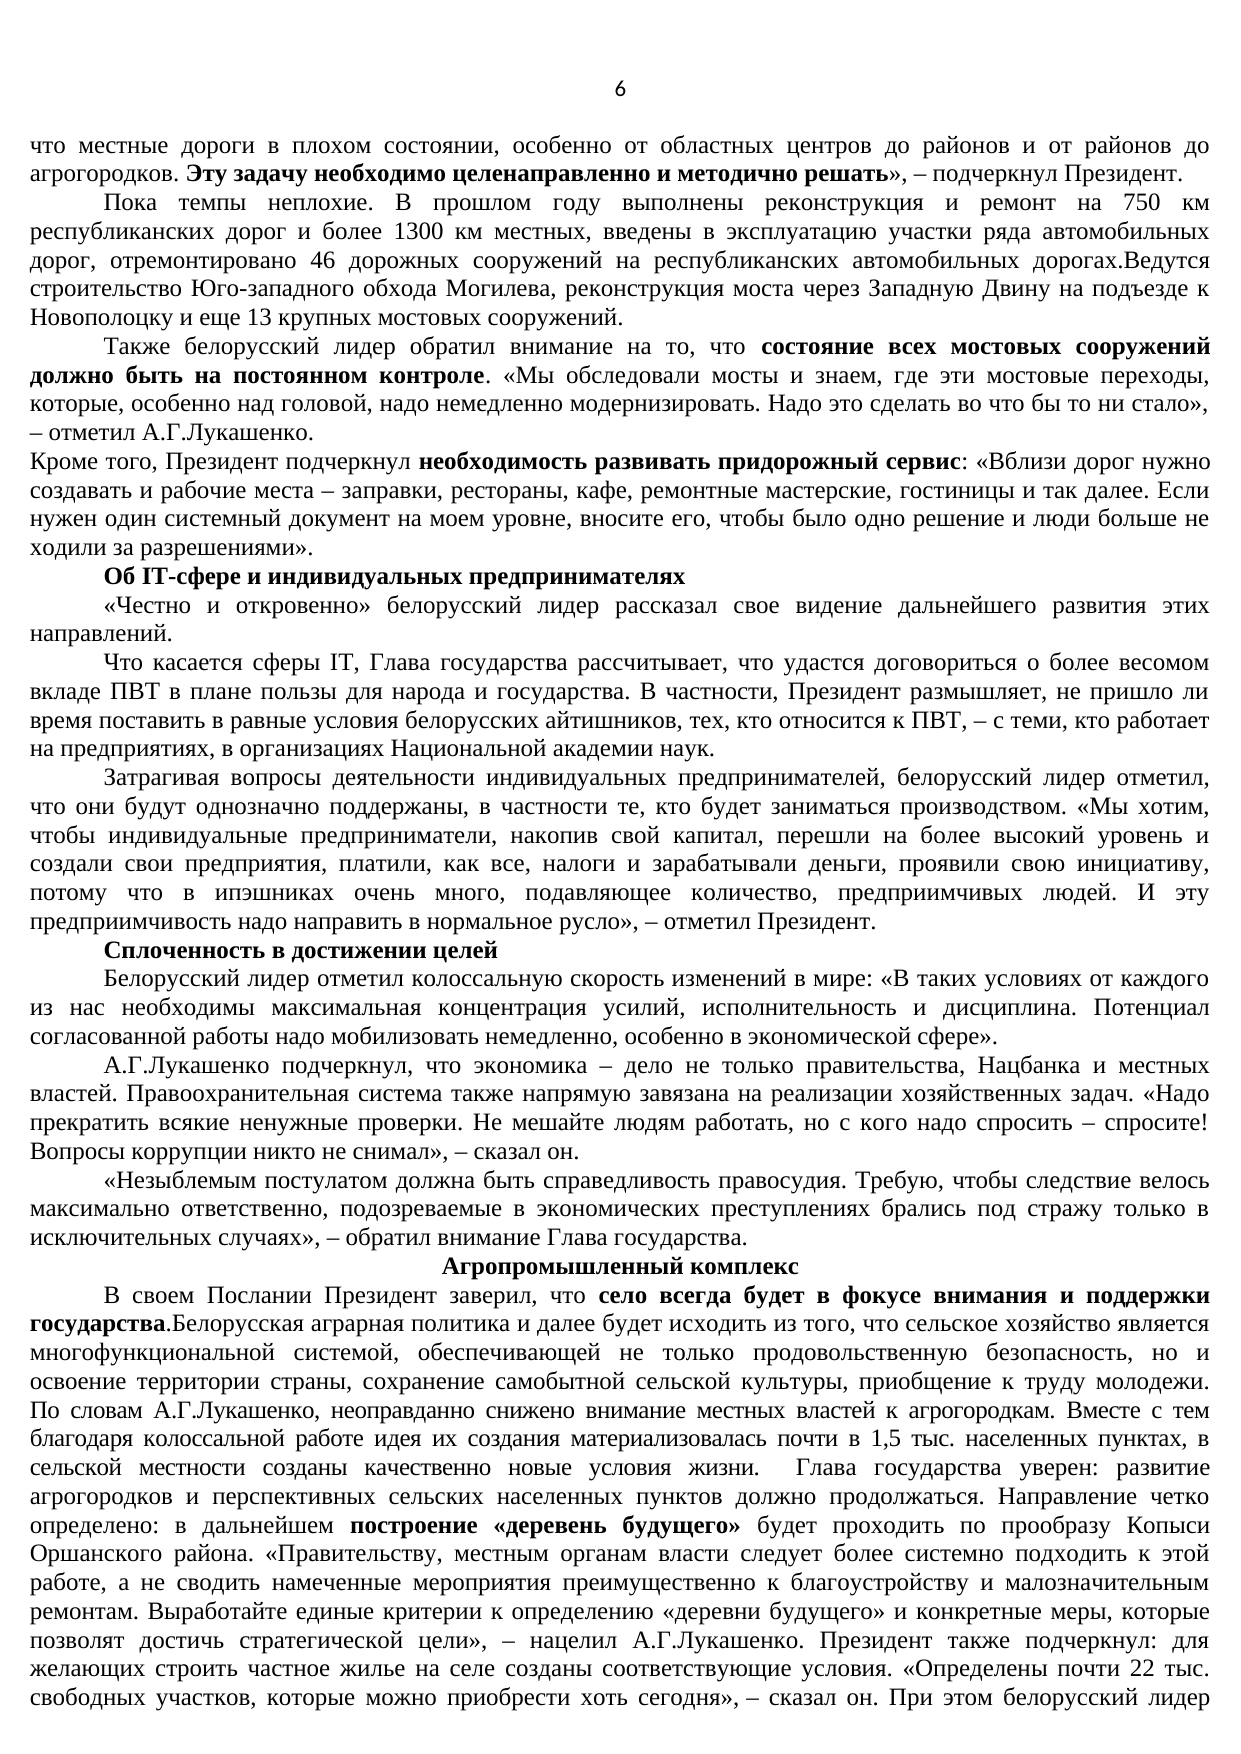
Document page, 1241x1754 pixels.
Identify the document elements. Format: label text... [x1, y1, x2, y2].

text «Незыблемым постулатом должна быть справедливость правосудия. Требую, чтобы следствие велось максимально ответственно, подозреваемые в экономических преступлениях брались под стражу только в исключительных случаях», – обратил внимание Глава государства. [29, 1165, 1211, 1251]
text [29, 1280, 1211, 1711]
text Кроме того, Президент подчеркнул необходимость развивать придорожный сервис: «Вблизи дорог нужно создавать и рабочие места – заправки, рестораны, кафе, ремонтные мастерские, гостиницы и так далее. Если нужен один системный документ на моем уровне, вносите его, чтобы было одно решение и люди больше не ходили за разрешениями». [29, 446, 1211, 561]
text Агропромышленный комплекс [29, 1251, 1211, 1280]
text А.Г.Лукашенко подчеркнул, что экономика – дело не только правительства, Нацбанка и местных властей. Правоохранительная система также напрямую завязана на реализации хозяйственных задач. «Надо прекратить всякие ненужные проверки. Не мешайте людям работать, но с кого надо спросить – спросите! Вопросы коррупции никто не снимал», – сказал он. [29, 1050, 1211, 1165]
text Что касается сферы IT, Глава государства рассчитывает, что удастся договориться о более весомом вкладе ПВТ в плане пользы для народа и государства. В частности, Президент размышляет, не пришло ли время поставить в равные условия белорусских айтишников, тех, кто относится к ПВТ, – с теми, кто работает на предприятиях, в организациях Национальной академии наук. [29, 647, 1211, 762]
text Белорусский лидер отметил колоссальную скорость изменений в мире: «В таких условиях от каждого из нас необходимы максимальная концентрация усилий, исполнительность и дисциплина. Потенциал согласованной работы надо мобилизовать немедленно, особенно в экономической сфере». [29, 963, 1211, 1050]
text Затрагивая вопросы деятельности индивидуальных предпринимателей, белорусский лидер отметил, что они будут однозначно поддержаны, в частности те, кто будет заниматься производством. «Мы хотим, чтобы индивидуальные предприниматели, накопив свой капитал, перешли на более высокий уровень и создали свои предприятия, платили, как все, налоги и зарабатывали деньги, проявили свою инициативу, потому что в ипэшниках очень много, подавляющее количество, предприимчивых людей. И эту предприимчивость надо направить в нормальное русло», – отметил Президент. [29, 762, 1211, 935]
text Об IT-сфере и индивидуальных предпринимателях [29, 561, 1211, 590]
text Сплоченность в достижении целей [29, 935, 1211, 963]
text Пока темпы неплохие. В прошлом году выполнены реконструкция и ремонт на 750 км республиканских дорог и более 1300 км местных, введены в эксплуатацию участки ряда автомобильных дорог, отремонтировано 46 дорожных сооружений на республиканских автомобильных дорогах.Ведутся строительство Юго-западного обхода Могилева, реконструкция моста через Западную Двину на подъезде к Новополоцку и еще 13 крупных мостовых сооружений. [29, 187, 1211, 331]
text «Честно и откровенно» белорусский лидер рассказал свое видение дальнейшего развития этих направлений. [29, 590, 1211, 647]
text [29, 130, 1211, 187]
text Также белорусский лидер обратил внимание на то, что состояние всех мостовых сооружений должно быть на постоянном контроле. «Мы обследовали мосты и знаем, где эти мостовые переходы, которые, особенно над головой, надо немедленно модернизировать. Надо это сделать во что бы то ни стало», – отметил А.Г.Лукашенко. [29, 331, 1211, 446]
